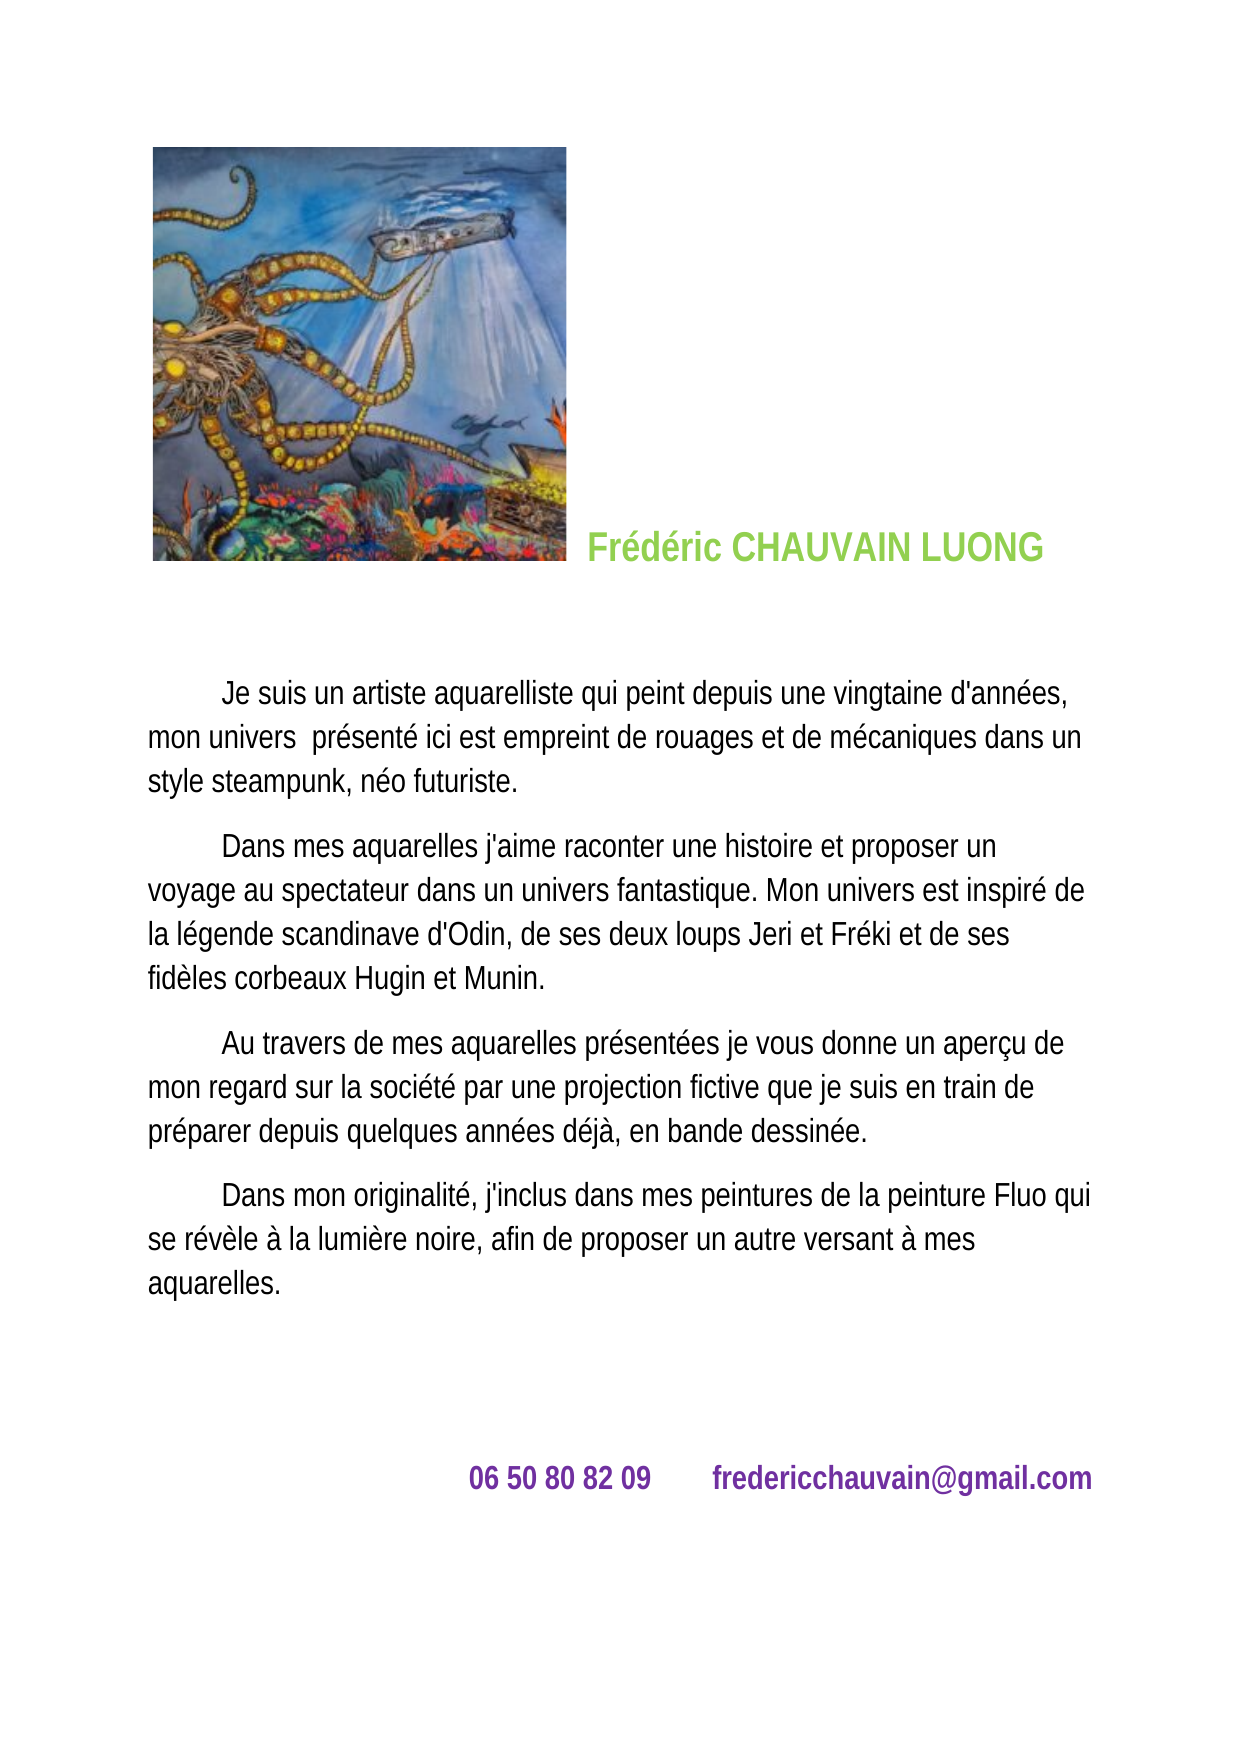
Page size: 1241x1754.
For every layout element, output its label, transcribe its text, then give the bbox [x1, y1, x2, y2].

text Au travers de mes aquarelles présentées je vous donne un aperçu de mon regard sur la société par une projection fictive que je suis en train de préparer depuis quelques années déjà, en bande dessinée. [148, 1023, 1093, 1149]
text Je suis un artiste aquarelliste qui peint depuis une vingtaine d'années, mon univers présenté ici est empreint de rouages et de mécaniques dans un style steampunk, néo futuriste. [148, 673, 1093, 800]
picture [152, 147, 567, 561]
text 06 50 80 82 09 fredericchauvain@gmail.com [148, 1458, 1093, 1496]
text Dans mon originalité, j'inclus dans mes peintures de la peinture Fluo qui se révèle à la lumière noire, afin de proposer un autre versant à mes aquarelles. [148, 1176, 1093, 1302]
text Dans mes aquarelles j'aime raconter une histoire et proposer un voyage au spectateur dans un univers fantastique. Mon univers est inspiré de la légende scandinave d'Odin, de ses deux loups Jeri et Fréki et de ses fidèles corbeaux Hugin et Munin. [148, 826, 1093, 996]
